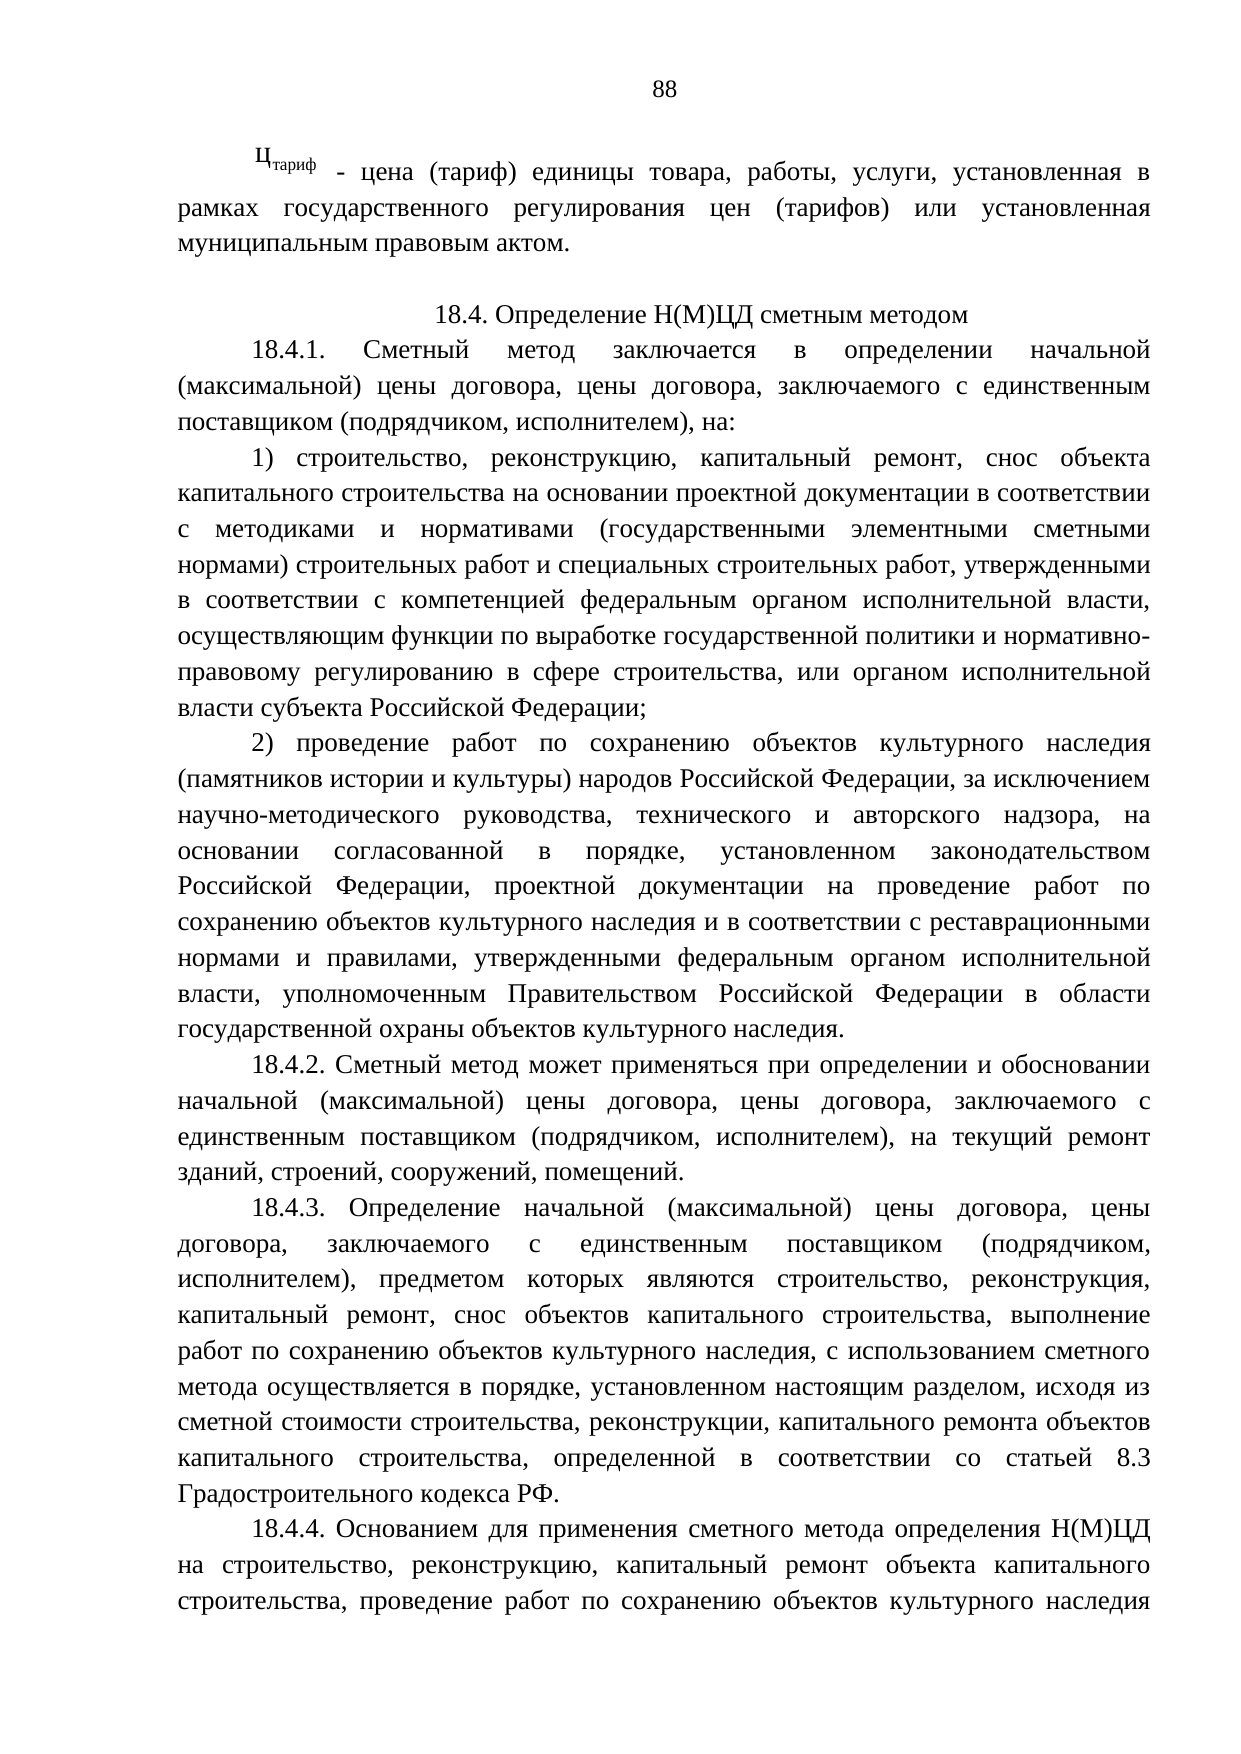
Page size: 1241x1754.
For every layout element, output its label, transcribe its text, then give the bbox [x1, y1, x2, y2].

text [177, 1513, 1152, 1615]
text 2) проведение работ по сохранению объектов культурного наследия (памятников истории и культуры) народов Российской Федерации, за исключением научно-методического руководства, технического и авторского надзора, на основании согласованной в порядке, установленном законодательством Российской Федерации, проектной документации на проведение работ по сохранению объектов культурного наследия и в соответствии с реставрационными нормами и правилами, утвержденными федеральным органом исполнительной власти, уполномоченным Правительством Российской Федерации в области государственной охраны объектов культурного наследия. [177, 727, 1152, 1043]
text 18.4.2. Cметный метод может применяться при определении и обосновании начальной (максимальной) цены договора, цены договора, заключаемого с единственным поставщиком (подрядчиком, исполнителем), на текущий ремонт зданий, строений, сооружений, помещений. [177, 1048, 1152, 1186]
text 18.4.1. Сметный метод заключается в определении начальной (максимальной) цены договора, цены договора, заключаемого с единственным поставщиком (подрядчиком, исполнителем), на: [177, 333, 1152, 436]
text 18.4. Определение Н(М)ЦД сметным методом [177, 298, 1152, 329]
text 1) строительство, реконструкцию, капитальный ремонт, снос объекта капитального строительства на основании проектной документации в соответствии с методиками и нормативами (государственными элементными сметными нормами) строительных работ и специальных строительных работ, утвержденными в соответствии с компетенцией федеральным органом исполнительной власти, осуществляющим функции по выработке государственной политики и нормативно-правовому регулированию в сфере строительства, или органом исполнительной власти субъекта Российской Федерации; [177, 441, 1152, 722]
text - цена (тариф) единицы товара, работы, услуги, установленная в рамках государственного регулирования цен (тарифов) или установленная муниципальным правовым актом. [177, 131, 1152, 257]
text 18.4.3. Определение начальной (максимальной) цены договора, цены договора, заключаемого с единственным поставщиком (подрядчиком, исполнителем), предметом которых являются строительство, реконструкция, капитальный ремонт, снос объектов капитального строительства, выполнение работ по сохранению объектов культурного наследия, с использованием сметного метода осуществляется в порядке, установленном настоящим разделом, исходя из сметной стоимости строительства, реконструкции, капитального ремонта объектов капитального строительства, определенной в соответствии со статьей 8.3 Градостроительного кодекса РФ. [177, 1191, 1152, 1508]
